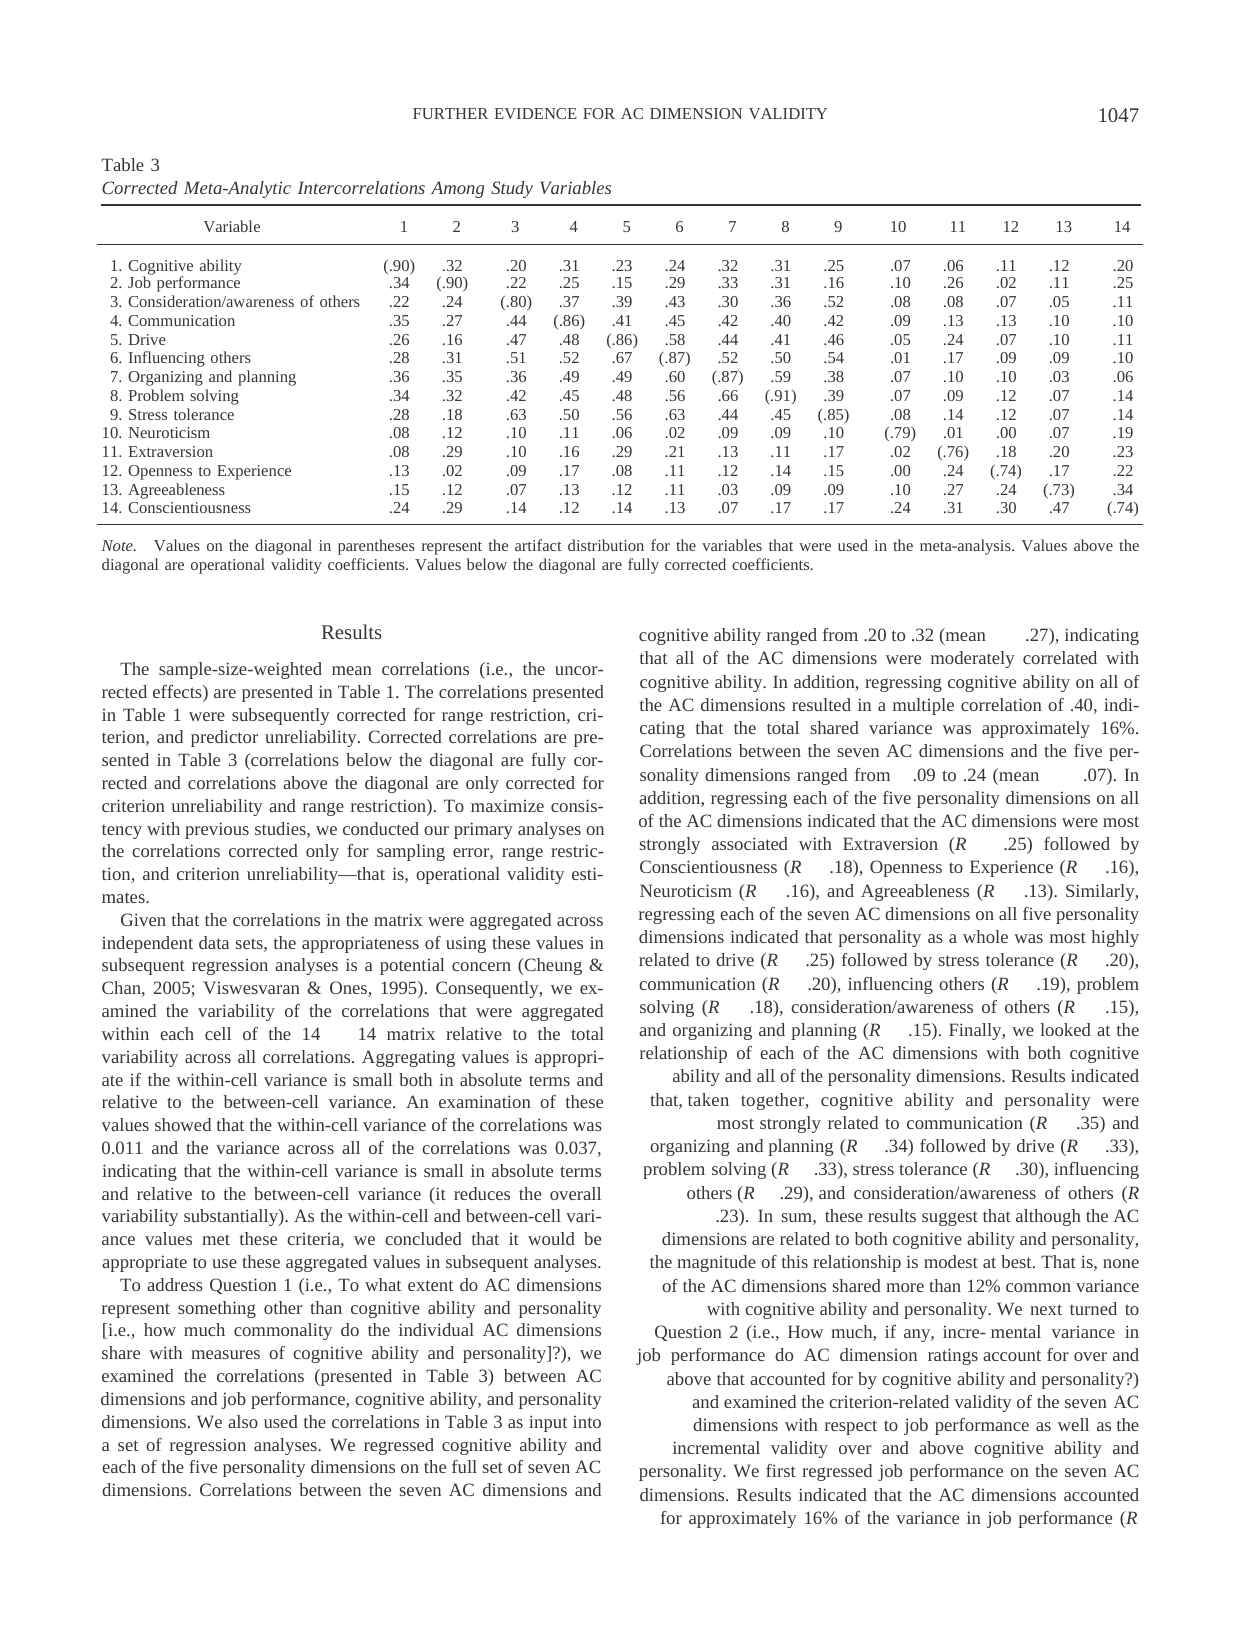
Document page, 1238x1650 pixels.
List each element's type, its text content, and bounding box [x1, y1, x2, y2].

table_cell (.74) [975, 462, 1028, 481]
text cognitive ability ranged from .20 to .32 (mean .27), indicating that all of the AC dimensions were moderately correlated with cognitive ability. In addition, regressing cognitive ability on all of the AC dimensions resulted in a multiple correlation of .40, indi- cating that the total shared variance was approximately 16%. Correlations between the seven AC dimensions and the five per- sonality dimensions ranged from .09 to .24 (mean .07). In addition, regressing each of the five personality dimensions on all of the AC dimensions indicated that the AC dimensions were most strongly associated with Extraversion (R .25) followed by Conscientiousness (R .18), Openness to Experience (R .16), Neuroticism (R .16), and Agreeableness (R .13). Similarly, regressing each of the seven AC dimensions on all five personality dimensions indicated that personality as a whole was most highly related to drive (R .25) followed by stress tolerance (R .20), communication (R .20), influencing others (R .19), problem solving (R .18), consideration/awareness of others (R .15), and organizing and planning (R .15). Finally, we looked at the relationship of each of the AC dimensions with both cognitive ability and all of the personality dimensions. Results indicated that, taken together, cognitive ability and personality were most strongly related to communication (R .35) and organizing and planning (R .34) followed by drive (R .33), problem solving (R .33), stress tolerance (R .30), influencing others (R .29), and consideration/awareness of others (R .23). In sum, these results suggest that although the AC dimensions are related to both cognitive ability and personality, the magnitude of this relationship is modest at best. That is, none of the AC dimensions shared more than 12% common variance with cognitive ability and personality. We next turned to Question 2 (i.e., How much, if any, incre- mental variance in job performance do AC dimension ratings account for over and above that accounted for by cognitive ability and personality?) and examined the criterion-related validity of the seven AC dimensions with respect to job performance as well as the incremental validity over and above cognitive ability and personality. We first regressed job performance on the seven AC dimensions. Results indicated that the AC dimensions accounted for approximately 16% of the variance in job performance (R [636, 624, 1139, 1528]
text Table 3 [101, 153, 1154, 175]
table_cell .12 [697, 462, 750, 481]
table_cell .10 [803, 425, 863, 443]
table_cell .26 [368, 331, 421, 349]
table_cell .29 [591, 443, 648, 462]
table_cell .08 [591, 462, 648, 481]
table_cell .13 [923, 312, 975, 331]
table_cell .18 [975, 443, 1028, 462]
table_cell .08 [863, 293, 922, 312]
table_cell .11 [648, 462, 697, 481]
table_cell .02 [975, 275, 1028, 293]
table_cell .20 [1028, 443, 1087, 462]
table_header .07 [863, 245, 922, 274]
table_cell .31 [421, 350, 480, 368]
text Note. Values on the diagonal in parentheses represent the artifact distribution for the variables that were used in the meta-analysis. Values above the diagonal are operational validity coefficients. Values below the diagonal are fully corrected coefficients. [101, 536, 1142, 574]
table_cell .29 [421, 500, 480, 524]
table_cell .07 [480, 481, 538, 499]
table_cell .14 [1087, 387, 1143, 406]
table_cell .48 [538, 331, 591, 349]
table_cell .09 [923, 387, 975, 406]
table_cell .01 [863, 350, 922, 368]
table_cell .10 [863, 275, 922, 293]
table_cell .63 [648, 406, 697, 424]
table_header .31 [750, 245, 803, 274]
table_cell 3. Consideration/awareness of others [97, 293, 367, 312]
table_cell .24 [923, 462, 975, 481]
table_cell .03 [1028, 368, 1087, 387]
table_cell .10 [1087, 312, 1143, 331]
table_cell (.79) [863, 425, 922, 443]
table_header .32 [421, 245, 480, 274]
table_cell .36 [480, 368, 538, 387]
table_cell .24 [368, 500, 421, 524]
table_header .32 [697, 245, 750, 274]
table_cell .59 [750, 368, 803, 387]
table_cell .25 [538, 275, 591, 293]
table_cell .40 [750, 312, 803, 331]
table_cell .11 [1087, 331, 1143, 349]
table_cell 11. Extraversion [97, 443, 367, 462]
table_cell .12 [591, 481, 648, 499]
table_cell .48 [591, 387, 648, 406]
table_cell .08 [368, 425, 421, 443]
table_header (.90) [368, 245, 421, 274]
text Results [317, 620, 386, 644]
table_cell .26 [923, 275, 975, 293]
table_cell .50 [750, 350, 803, 368]
table_cell .63 [480, 406, 538, 424]
table_cell .07 [1028, 387, 1087, 406]
table_cell .12 [975, 406, 1028, 424]
table_cell .02 [863, 443, 922, 462]
table_cell (.90) [421, 275, 480, 293]
table_cell .47 [480, 331, 538, 349]
table_cell .14 [1087, 406, 1143, 424]
table_cell .27 [421, 312, 480, 331]
table_cell (.85) [803, 406, 863, 424]
table_cell .60 [648, 368, 697, 387]
table_cell .22 [368, 293, 421, 312]
table_cell .18 [421, 406, 480, 424]
table_cell .25 [1087, 275, 1143, 293]
table_cell .10 [1028, 312, 1087, 331]
table_cell .21 [648, 443, 697, 462]
table_cell .07 [863, 387, 922, 406]
table_cell .13 [648, 500, 697, 524]
table_cell .16 [538, 443, 591, 462]
table_cell .28 [368, 406, 421, 424]
table_header .31 [538, 245, 591, 274]
table_cell .42 [803, 312, 863, 331]
table_cell .51 [480, 350, 538, 368]
table_cell .49 [538, 368, 591, 387]
table_header .11 [975, 245, 1028, 274]
table_cell .17 [1028, 462, 1087, 481]
table_cell .05 [1028, 293, 1087, 312]
table_cell .47 [1028, 500, 1087, 524]
text Given that the correlations in the matrix were aggregated across independent data sets, the appropriateness of using these values in subsequent regression analyses is a potential concern (Cheung & Chan, 2005; Viswesvaran & Ones, 1995). Consequently, we ex- amined the variability of the correlations that were aggregated within each cell of the 14 14 matrix relative to the total variability across all correlations. Aggregating values is appropri- ate if the within-cell variance is small both in absolute terms and relative to the between-cell variance. An examination of these values showed that the within-cell variance of the correlations was [101, 909, 605, 1136]
table_cell .07 [1028, 406, 1087, 424]
table_cell .08 [923, 293, 975, 312]
table_cell .09 [750, 425, 803, 443]
table_cell .09 [975, 350, 1028, 368]
table_cell .16 [803, 275, 863, 293]
table_cell (.87) [697, 368, 750, 387]
table_cell .17 [750, 500, 803, 524]
table_cell .02 [648, 425, 697, 443]
table_cell .52 [803, 293, 863, 312]
table_cell .10 [480, 425, 538, 443]
table_cell .09 [480, 462, 538, 481]
table_cell .24 [923, 331, 975, 349]
table_cell .07 [975, 293, 1028, 312]
table_cell .09 [697, 425, 750, 443]
table_cell .10 [923, 368, 975, 387]
table_cell .05 [863, 331, 922, 349]
table_cell .34 [368, 275, 421, 293]
table_cell .37 [538, 293, 591, 312]
table_cell .08 [863, 406, 922, 424]
table_cell .11 [1087, 293, 1143, 312]
table_cell .33 [697, 275, 750, 293]
text Corrected Meta-Analytic Intercorrelations Among Study Variables [101, 176, 1154, 198]
table_cell .24 [975, 481, 1028, 499]
table_cell .42 [480, 387, 538, 406]
table_cell .00 [863, 462, 922, 481]
table_header .12 [1028, 245, 1087, 274]
table_cell .36 [750, 293, 803, 312]
table_cell .49 [591, 368, 648, 387]
table_cell .00 [975, 425, 1028, 443]
table_cell .07 [863, 368, 922, 387]
table_header .06 [923, 245, 975, 274]
table_cell .11 [648, 481, 697, 499]
table_cell .29 [421, 443, 480, 462]
table_cell .17 [538, 462, 591, 481]
table_cell 5. Drive [97, 331, 367, 349]
table_cell .11 [750, 443, 803, 462]
table_cell .42 [697, 312, 750, 331]
table_cell .02 [421, 462, 480, 481]
table_cell .45 [750, 406, 803, 424]
table_cell .34 [368, 387, 421, 406]
table_cell .54 [803, 350, 863, 368]
table_cell 10. Neuroticism [97, 425, 367, 443]
table_cell .07 [697, 500, 750, 524]
table_cell .13 [697, 443, 750, 462]
table_cell .06 [591, 425, 648, 443]
table_cell .10 [480, 443, 538, 462]
text Variable 1 2 3 4 5 6 7 8 9 10 11 12 13 14 [203, 218, 1154, 237]
table_cell 2. Job performance [97, 275, 367, 293]
table_cell 9. Stress tolerance [97, 406, 367, 424]
table_cell .29 [648, 275, 697, 293]
table_cell .07 [975, 331, 1028, 349]
table_cell .17 [803, 443, 863, 462]
table_cell .09 [803, 481, 863, 499]
table_cell .01 [923, 425, 975, 443]
table_cell .56 [591, 406, 648, 424]
table_cell (.74) [1087, 500, 1143, 524]
table_cell 4. Communication [97, 312, 367, 331]
table_cell (.73) [1028, 481, 1087, 499]
table_cell .66 [697, 387, 750, 406]
table_cell .67 [591, 350, 648, 368]
table_cell 12. Openness to Experience [97, 462, 367, 481]
table_cell .39 [803, 387, 863, 406]
table_cell 6. Influencing others [97, 350, 367, 368]
table_cell .44 [480, 312, 538, 331]
table_cell .14 [750, 462, 803, 481]
table_cell .30 [697, 293, 750, 312]
table_cell .22 [1087, 462, 1143, 481]
table_cell .15 [368, 481, 421, 499]
table_cell .11 [1028, 275, 1087, 293]
table_cell .32 [421, 387, 480, 406]
table_cell .14 [591, 500, 648, 524]
table_cell .30 [975, 500, 1028, 524]
table_cell .10 [975, 368, 1028, 387]
table_cell .28 [368, 350, 421, 368]
table_cell .12 [975, 387, 1028, 406]
table_cell .58 [648, 331, 697, 349]
table_cell .41 [750, 331, 803, 349]
table_cell .09 [1028, 350, 1087, 368]
table_cell .19 [1087, 425, 1143, 443]
table_cell .16 [421, 331, 480, 349]
table_cell .06 [1087, 368, 1143, 387]
table_cell .45 [538, 387, 591, 406]
table_cell .08 [368, 443, 421, 462]
table_cell .12 [421, 481, 480, 499]
table_cell (.80) [480, 293, 538, 312]
table_cell .27 [923, 481, 975, 499]
table_cell .31 [923, 500, 975, 524]
table_cell .07 [1028, 425, 1087, 443]
table_cell .41 [591, 312, 648, 331]
table_cell 8. Problem solving [97, 387, 367, 406]
table_header .24 [648, 245, 697, 274]
table_cell .12 [421, 425, 480, 443]
table_cell .45 [648, 312, 697, 331]
table_cell .35 [421, 368, 480, 387]
table_cell .22 [480, 275, 538, 293]
table_cell .52 [538, 350, 591, 368]
text 0.011 and the variance across all of the correlations was 0.037, indicating that the within-cell variance is small in absolute terms and relative to the between-cell variance (it reduces the overall variability substantially). As the within-cell and between-cell vari- ance values met these criteria, we concluded that it would be appropriate to use these aggregated values in subsequent analyses. To address Question 1 (i.e., To what extent do AC dimensions represent something other than cognitive ability and personality [i.e., how much commonality do the individual AC dimensions share with measures of cognitive ability and personality]?), we examined the correlations (presented in Table 3) between AC dimensions and job performance, cognitive ability, and personality dimensions. We also used the correlations in Table 3 as input into a set of regression analyses. We regressed cognitive ability and each of the five personality dimensions on the full set of seven AC dimensions. Correlations between the seven AC dimensions and [98, 1137, 602, 1501]
table_cell .12 [538, 500, 591, 524]
table_cell .10 [1028, 331, 1087, 349]
table_cell 13. Agreeableness [97, 481, 367, 499]
table_cell .09 [750, 481, 803, 499]
table_cell .14 [480, 500, 538, 524]
table_cell .56 [648, 387, 697, 406]
table_header .20 [1087, 245, 1143, 274]
table_cell .10 [1087, 350, 1143, 368]
table_cell .35 [368, 312, 421, 331]
table_cell .23 [1087, 443, 1143, 462]
table_cell .39 [591, 293, 648, 312]
table_cell .10 [863, 481, 922, 499]
table_cell .14 [923, 406, 975, 424]
table_cell 7. Organizing and planning [97, 368, 367, 387]
table_cell .24 [421, 293, 480, 312]
table_cell .17 [923, 350, 975, 368]
table_cell .11 [538, 425, 591, 443]
table_header .25 [803, 245, 863, 274]
table_cell .36 [368, 368, 421, 387]
table_cell (.86) [538, 312, 591, 331]
table_cell .34 [1087, 481, 1143, 499]
table_cell .13 [538, 481, 591, 499]
table_cell .52 [697, 350, 750, 368]
table_cell .43 [648, 293, 697, 312]
table_cell .46 [803, 331, 863, 349]
table_cell 14. Conscientiousness [97, 500, 367, 524]
table_cell .44 [697, 331, 750, 349]
table_cell .15 [591, 275, 648, 293]
table_cell .44 [697, 406, 750, 424]
table_cell .09 [863, 312, 922, 331]
table_cell .24 [863, 500, 922, 524]
table_header .23 [591, 245, 648, 274]
table_cell (.91) [750, 387, 803, 406]
table_cell .31 [750, 275, 803, 293]
table_header 1. Cognitive ability [97, 245, 367, 274]
table_header .20 [480, 245, 538, 274]
table_cell (.87) [648, 350, 697, 368]
text The sample-size-weighted mean correlations (i.e., the uncor- rected effects) are presented in Table 1. The correlations presented in Table 1 were subsequently corrected for range restriction, cri- terion, and predictor unreliability. Corrected correlations are pre- sented in Table 3 (correlations below the diagonal are fully cor- rected and correlations above the diagonal are only corrected for criterion unreliability and range restriction). To maximize consis- tency with previous studies, we conducted our primary analyses on the correlations corrected only for sampling error, range restric- tion, and criterion unreliability—that is, operational validity esti- mates. [101, 658, 605, 907]
table_cell .13 [368, 462, 421, 481]
table_cell .17 [803, 500, 863, 524]
table_cell .03 [697, 481, 750, 499]
table_cell (.86) [591, 331, 648, 349]
table_cell .38 [803, 368, 863, 387]
table_cell .13 [975, 312, 1028, 331]
table_cell .15 [803, 462, 863, 481]
table_cell .50 [538, 406, 591, 424]
table_cell (.76) [923, 443, 975, 462]
